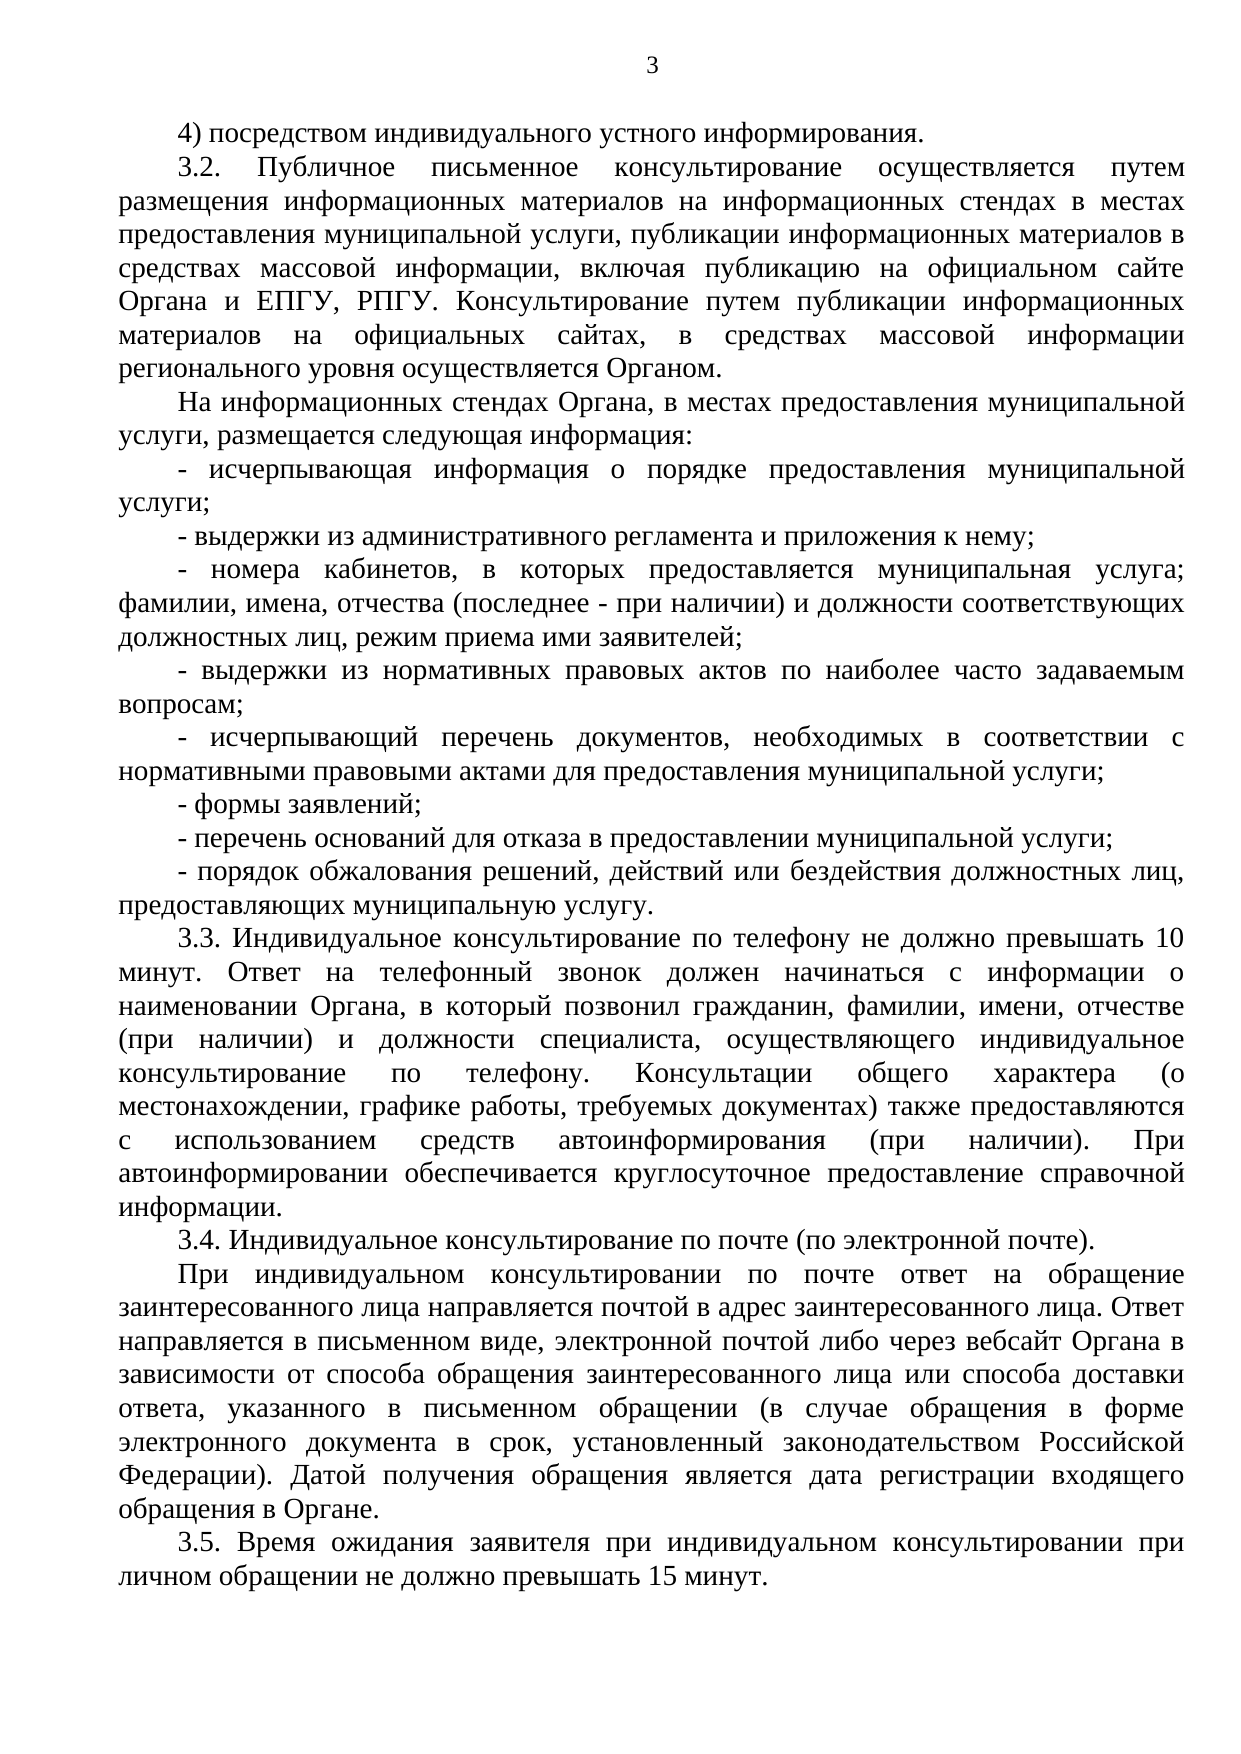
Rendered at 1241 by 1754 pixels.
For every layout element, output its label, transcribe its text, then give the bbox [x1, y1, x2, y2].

text - номера кабинетов, в которых предоставляется муниципальная услуга; фамилии, имена, отчества (последнее - при наличии) и должности соответствующих должностных лиц, режим приема ими заявителей; [118, 552, 1186, 652]
text - выдержки из административного регламента и приложения к нему; [118, 518, 1186, 552]
text На информационных стендах Органа, в местах предоставления муниципальной услуги, размещается следующая информация: [118, 384, 1186, 451]
text - порядок обжалования решений, действий или бездействия должностных лиц, предоставляющих муниципальную услугу. [118, 853, 1186, 921]
text 3.2. Публичное письменное консультирование осуществляется путем размещения информационных материалов на информационных стендах в местах предоставления муниципальной услуги, публикации информационных материалов в средствах массовой информации, включая публикацию на официальном сайте Органа и ЕПГУ, РПГУ. Консультирование путем публикации информационных материалов на официальных сайтах, в средствах массовой информации регионального уровня осуществляется Органом. [118, 149, 1186, 384]
text - исчерпывающий перечень документов, необходимых в соответствии с нормативными правовыми актами для предоставления муниципальной услуги; [118, 719, 1186, 786]
text При индивидуальном консультировании по почте ответ на обращение заинтересованного лица направляется почтой в адрес заинтересованного лица. Ответ направляется в письменном виде, электронной почтой либо через вебсайт Органа в зависимости от способа обращения заинтересованного лица или способа доставки ответа, указанного в письменном обращении (в случае обращения в форме электронного документа в срок, установленный законодательством Российской Федерации). Датой получения обращения является дата регистрации входящего обращения в Органе. [118, 1256, 1186, 1524]
text - перечень оснований для отказа в предоставлении муниципальной услуги; [118, 820, 1186, 853]
text 4) посредством индивидуального устного информирования. [118, 116, 1186, 149]
text - формы заявлений; [118, 786, 1186, 820]
text - исчерпывающая информация о порядке предоставления муниципальной услуги; [118, 451, 1186, 518]
text - выдержки из нормативных правовых актов по наиболее часто задаваемым вопросам; [118, 652, 1186, 719]
text 3.5. Время ожидания заявителя при индивидуальном консультировании при личном обращении не должно превышать 15 минут. [118, 1524, 1186, 1591]
text 3.3. Индивидуальное консультирование по телефону не должно превышать 10 минут. Ответ на телефонный звонок должен начинаться с информации о наименовании Органа, в который позвонил гражданин, фамилии, имени, отчестве (при наличии) и должности специалиста, осуществляющего индивидуальное консультирование по телефону. Консультации общего характера (о местонахождении, графике работы, требуемых документах) также предоставляются с использованием средств автоинформирования (при наличии). При автоинформировании обеспечивается круглосуточное предоставление справочной информации. [118, 921, 1186, 1222]
text 3.4. Индивидуальное консультирование по почте (по электронной почте). [118, 1222, 1186, 1256]
